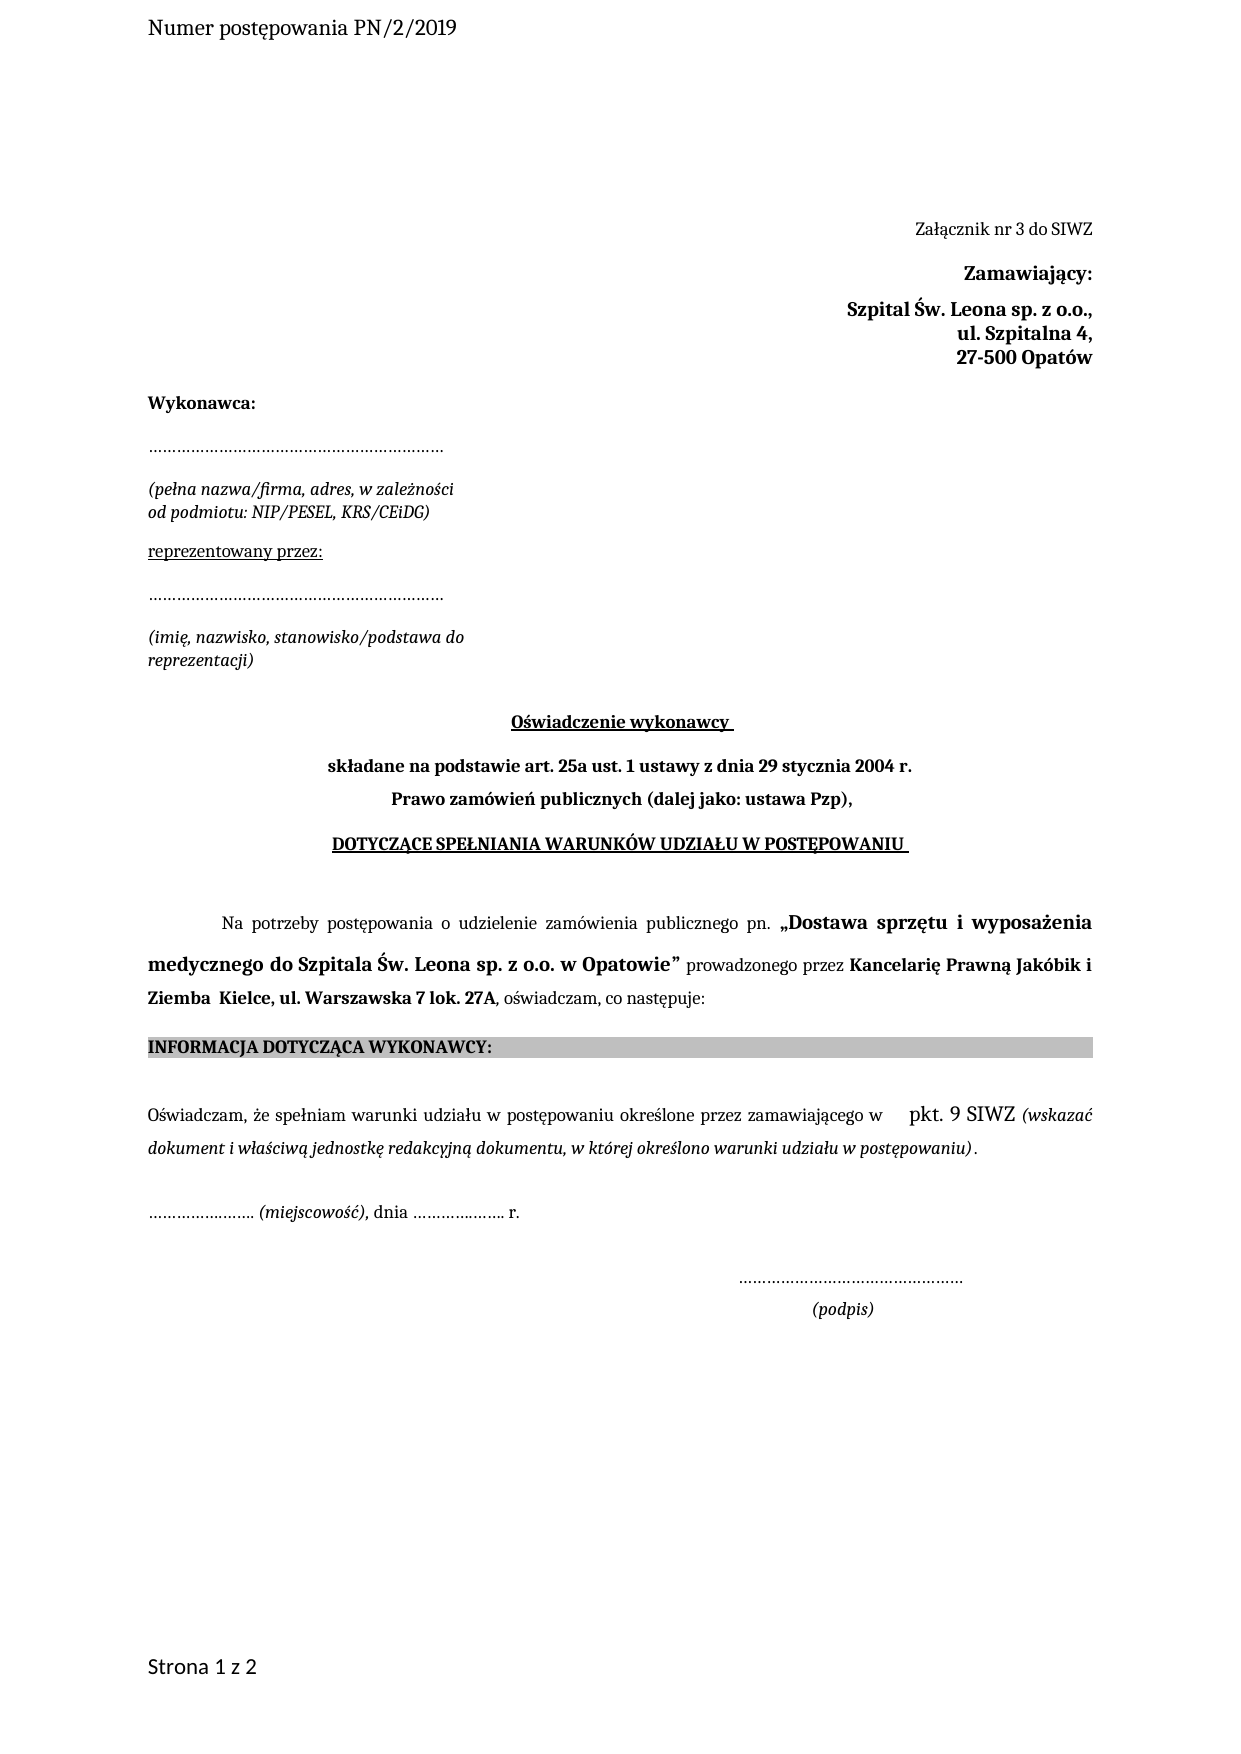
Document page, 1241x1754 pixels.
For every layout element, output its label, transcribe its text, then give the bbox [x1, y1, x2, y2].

text DOTYCZĄCE SPEŁNIANIA WARUNKÓW UDZIAŁU W POSTĘPOWANIU [148, 833, 1093, 897]
text 27-500 Opatów [148, 346, 1093, 370]
text ……………………………………………………… [148, 435, 472, 457]
text ………………………………………… [148, 1266, 1093, 1288]
text (pełna nazwa/firma, adres, w zależności od podmiotu: NIP/PESEL, KRS/CEiDG) [148, 478, 472, 523]
text (imię, nazwisko, stanowisko/podstawa do reprezentacji) [148, 627, 472, 671]
text Szpital Św. Leona sp. z o.o., [148, 298, 1093, 322]
text INFORMACJA DOTYCZĄCA WYKONAWCY: [148, 1037, 1093, 1058]
text ul. Szpitalna 4, [148, 322, 1093, 346]
text składane na podstawie art. 25a ust. 1 ustawy z dnia 29 stycznia 2004 r. [148, 756, 1093, 777]
text Zamawiający: [768, 261, 1093, 285]
text Oświadczenie wykonawcy [148, 711, 1093, 733]
text ……………………………………………………… [148, 583, 472, 605]
text …………….……. (miejscowość), dnia ………….……. r. [148, 1202, 1093, 1223]
text Na potrzeby postępowania o udzielenie zamówienia publicznego pn. „Dostawa sprzętu i wyposażenia medycznego do Szpitala Św. Leona sp. z o.o. w Opatowie” prowadzonego przez Kancelarię Prawną Jakóbik i Ziemba Kielce, ul. Warszawska 7 lok. 27A, oświadczam, co następuje: [148, 911, 1093, 1009]
text Oświadczam, że spełniam warunki udziału w postępowaniu określone przez zamawiającego w pkt. 9 SIWZ (wskazać dokument i właściwą jednostkę redakcyjną dokumentu, w której określono warunki udziału w postępowaniu). [148, 1101, 1093, 1159]
text Prawo zamówień publicznych (dalej jako: ustawa Pzp), [148, 788, 1093, 810]
text reprezentowany przez: [148, 540, 1093, 562]
text Wykonawca: [148, 392, 1093, 414]
text (podpis) [738, 1299, 1093, 1320]
text Załącznik nr 3 do SIWZ [694, 218, 1093, 240]
